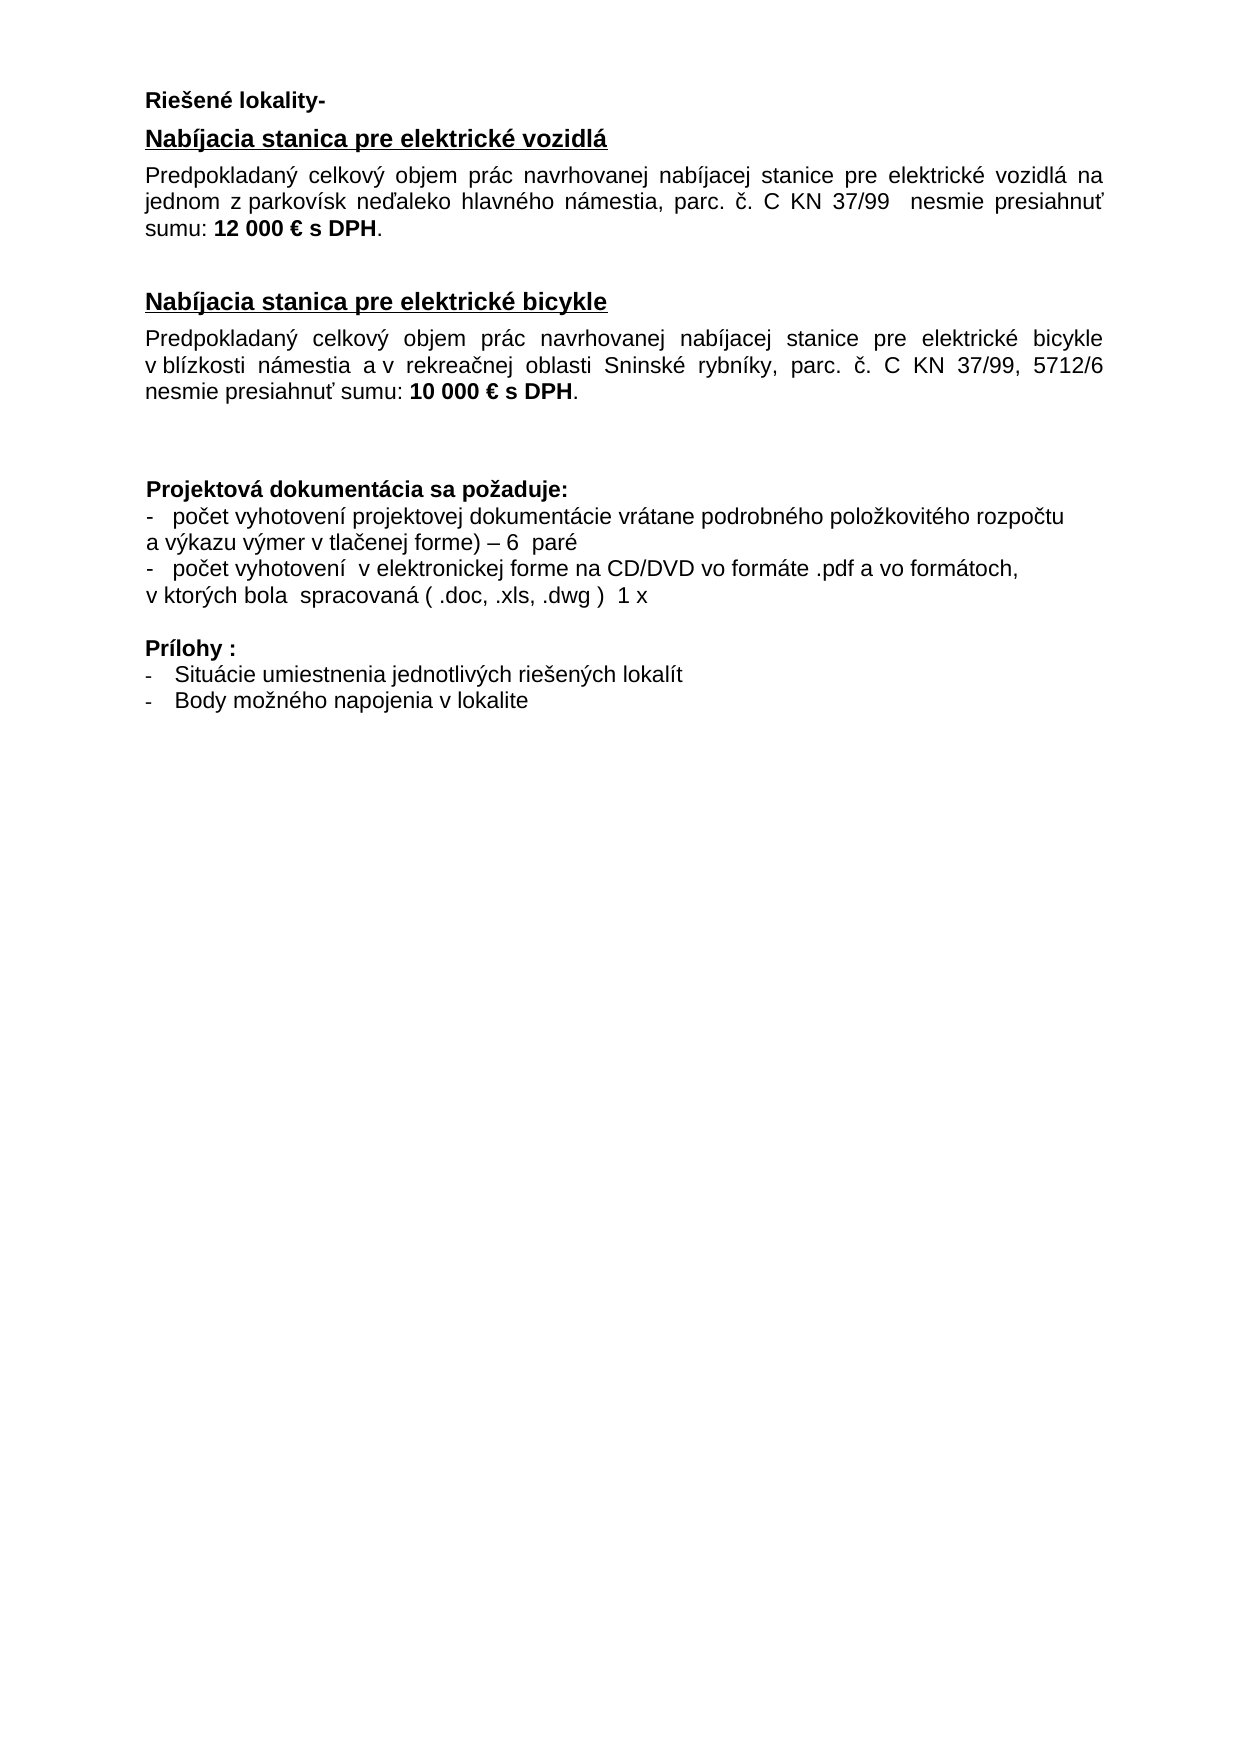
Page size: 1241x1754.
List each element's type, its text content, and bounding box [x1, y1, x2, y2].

text Prílohy : [145, 634, 1107, 661]
text Predpokladaný celkový objem prác navrhovanej nabíjacej stanice pre elektrické vozidlá na jednom z parkovísk neďaleko hlavného námestia, parc. č. C KN 37/99 nesmie presiahnuť sumu: 12 000 € s DPH. [145, 162, 1104, 241]
list Body možného napojenia v lokalite [145, 687, 1107, 713]
list Situácie umiestnenia jednotlivých riešených lokalít [145, 661, 1107, 687]
text Riešené lokality- [145, 87, 1104, 114]
text Nabíjacia stanica pre elektrické vozidlá [145, 123, 1104, 152]
text Nabíjacia stanica pre elektrické bicykle [145, 287, 1104, 316]
text Projektová dokumentácia sa požaduje: - počet vyhotovení projektovej dokumentácie vrátane podrobného položkovitého rozpočtu a výkazu výmer v tlačenej forme) – 6 paré - počet vyhotovení v elektronickej forme na CD/DVD vo formáte .pdf a vo formátoch, v ktorých bola spracovaná ( .doc, .xls, .dwg ) 1 x [575, 476, 1104, 608]
text Predpokladaný celkový objem prác navrhovanej nabíjacej stanice pre elektrické bicykle v blízkosti námestia a v rekreačnej oblasti Sninské rybníky, parc. č. C KN 37/99, 5712/6 nesmie presiahnuť sumu: 10 000 € s DPH. [145, 325, 1104, 404]
